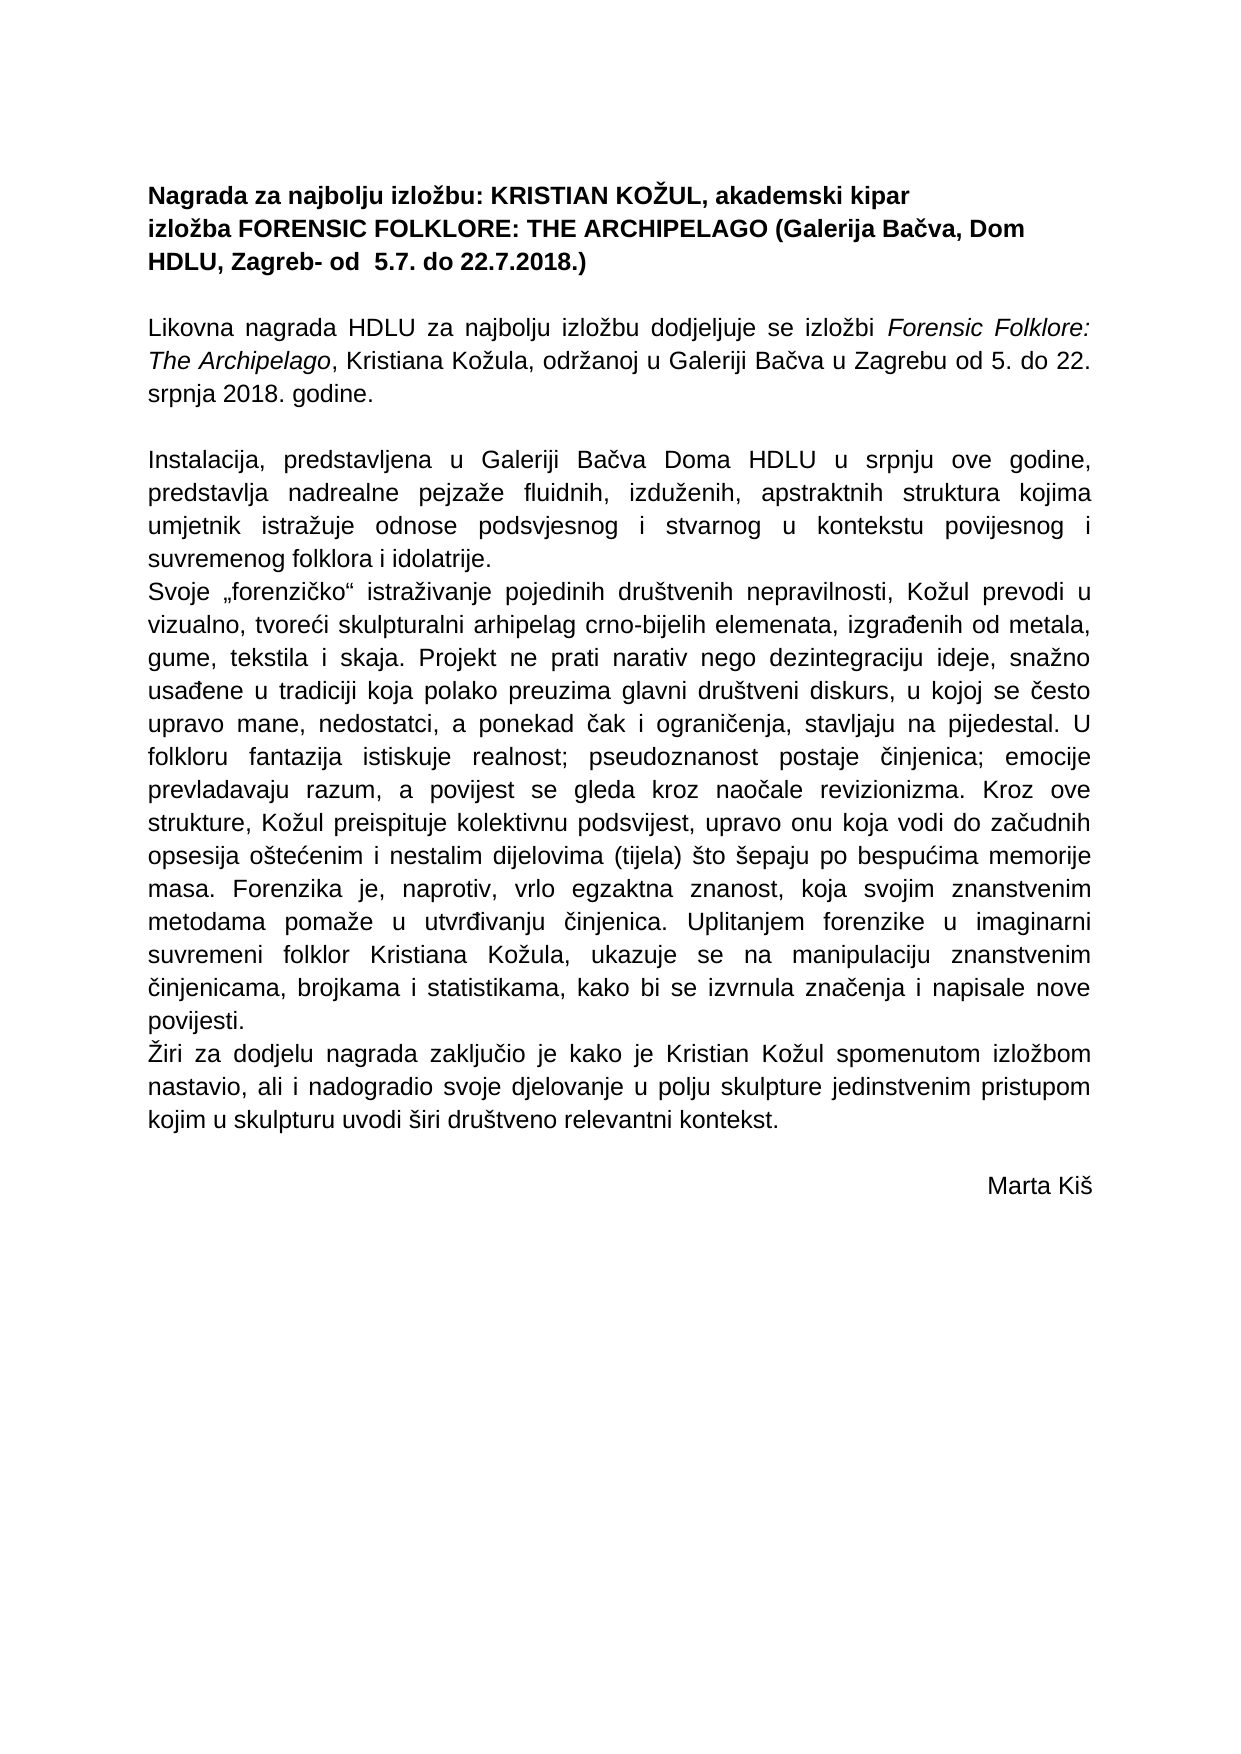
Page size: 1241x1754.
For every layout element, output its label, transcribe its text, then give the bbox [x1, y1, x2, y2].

text Marta Kiš [148, 1171, 1093, 1200]
text Instalacija, predstavljena u Galeriji Bačva Doma HDLU u srpnju ove godine, predstavlja nadrealne pejzaže fluidnih, izduženih, apstraktnih struktura kojima umjetnik istražuje odnose podsvjesnog i stvarnog u kontekstu povijesnog i suvremenog folklora i idolatrije. [148, 445, 1093, 573]
text Nagrada za najbolju izložbu: KRISTIAN KOŽUL, akademski kipar [148, 181, 1093, 209]
text Svoje „forenzičko“ istraživanje pojedinih društvenih nepravilnosti, Kožul prevodi u vizualno, tvoreći skulpturalni arhipelag crno-bijelih elemenata, izgrađenih od metala, gume, tekstila i skaja. Projekt ne prati narativ nego dezintegraciju ideje, snažno usađene u tradiciji koja polako preuzima glavni društveni diskurs, u kojoj se često upravo mane, nedostatci, a ponekad čak i ograničenja, stavljaju na pijedestal. U folkloru fantazija istiskuje realnost; pseudoznanost postaje činjenica; emocije prevladavaju razum, a povijest se gleda kroz naočale revizionizma. Kroz ove strukture, Kožul preispituje kolektivnu podsvijest, upravo onu koja vodi do začudnih opsesija oštećenim i nestalim dijelovima (tijela) što šepaju po bespućima memorije masa. Forenzika je, naprotiv, vrlo egzaktna znanost, koja svojim znanstvenim metodama pomaže u utvrđivanju činjenica. Uplitanjem forenzike u imaginarni suvremeni folklor Kristiana Kožula, ukazuje se na manipulaciju znanstvenim činjenicama, brojkama i statistikama, kako bi se izvrnula značenja i napisale nove povijesti. [148, 577, 1093, 1035]
text Likovna nagrada HDLU za najbolju izložbu dodjeljuje se izložbi Forensic Folklore: The Archipelago, Kristiana Kožula, održanoj u Galeriji Bačva u Zagrebu od 5. do 22. srpnja 2018. godine. [148, 313, 1093, 407]
text Žiri za dodjelu nagrada zaključio je kako je Kristian Kožul spomenutom izložbom nastavio, ali i nadogradio svoje djelovanje u polju skulpture jedinstvenim pristupom kojim u skulpturu uvodi širi društveno relevantni kontekst. [148, 1039, 1093, 1134]
text izložba FORENSIC FOLKLORE: THE ARCHIPELAGO (Galerija Bačva, Dom HDLU, Zagreb- od 5.7. do 22.7.2018.) [148, 214, 1093, 275]
